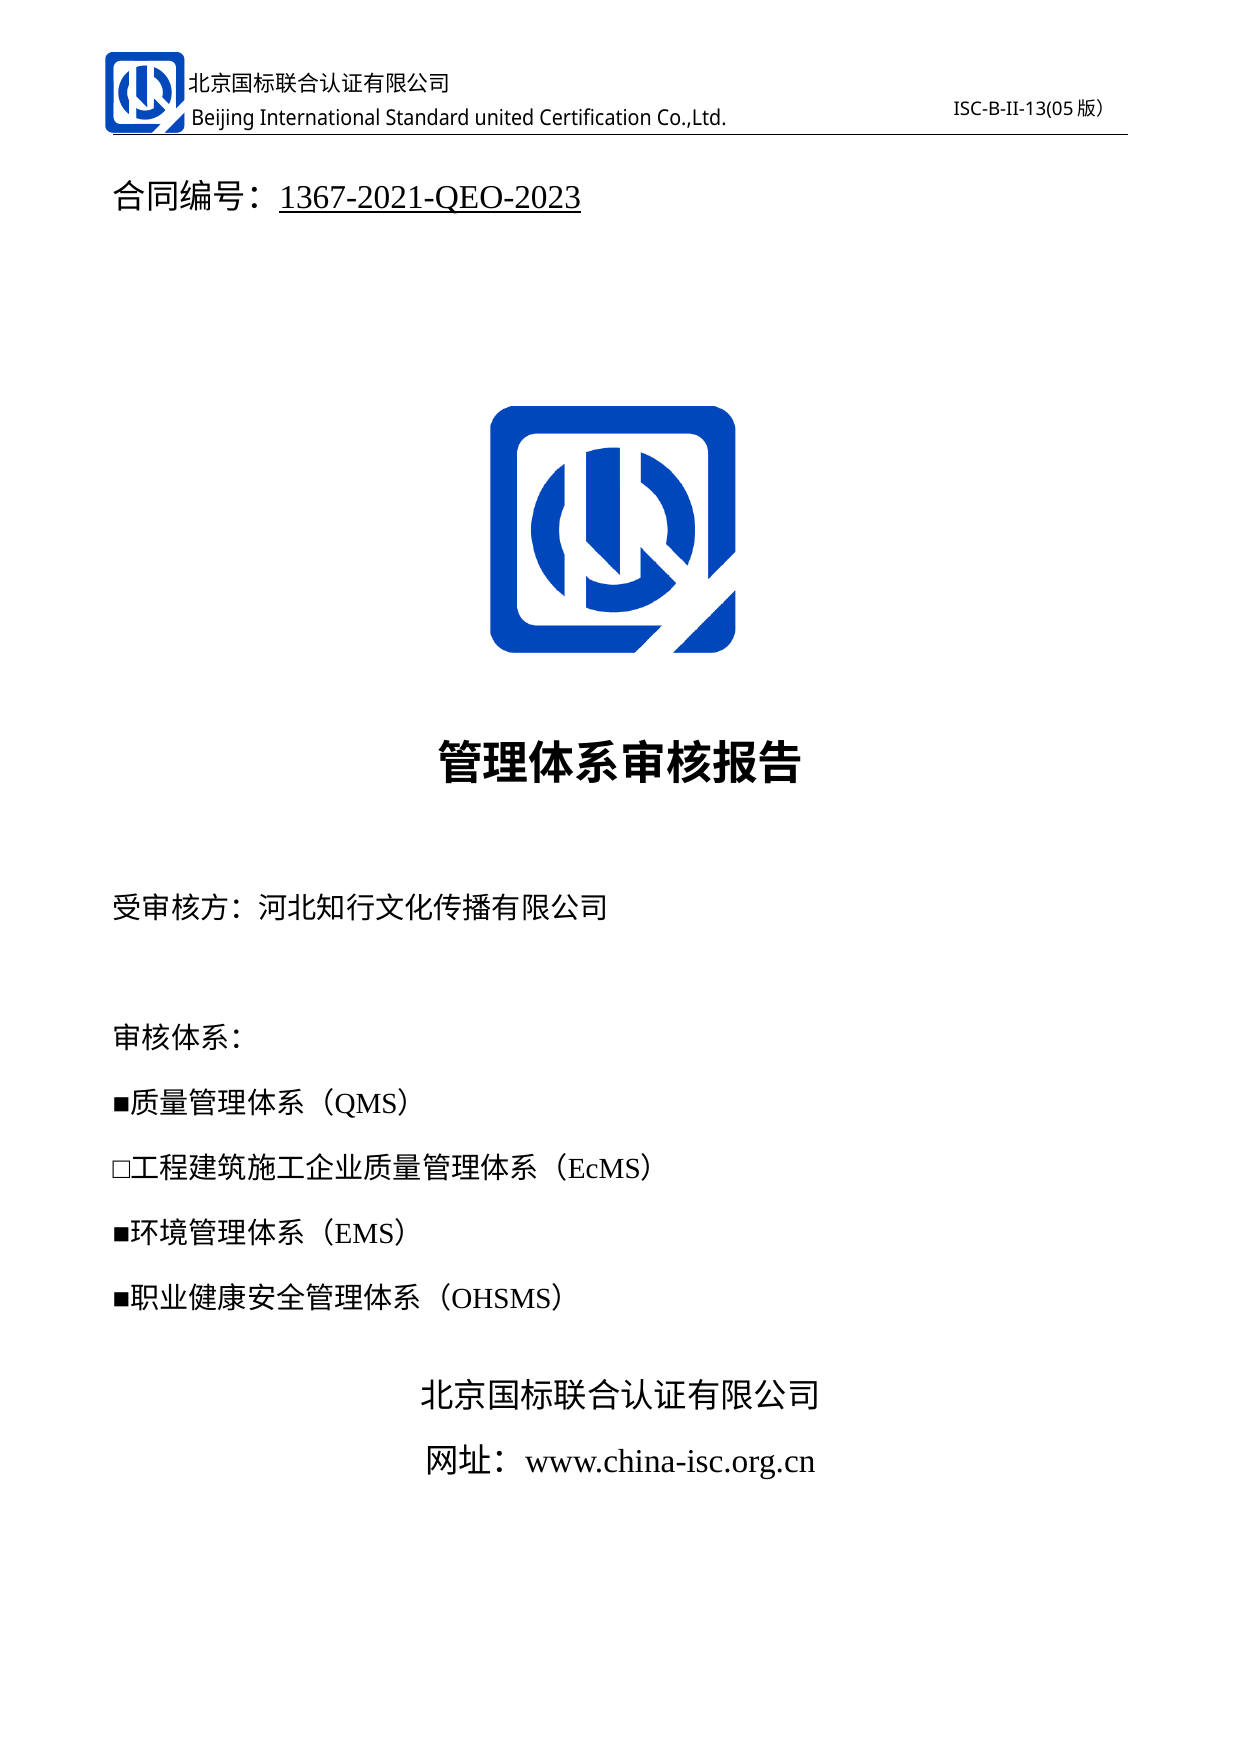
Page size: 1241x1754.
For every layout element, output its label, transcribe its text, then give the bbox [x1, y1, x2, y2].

text 管理体系审核报告 [112, 711, 1128, 808]
text 网址：www.china-isc.org.cn [112, 1426, 1128, 1491]
text 受审核方：河北知行文化传播有限公司 [112, 873, 1128, 938]
text 合同编号：1367-2021-QEO-2023 [112, 162, 1128, 227]
text □工程建筑施工企业质量管理体系（EcMS） [112, 1133, 1128, 1198]
text ■环境管理体系（EMS） [112, 1198, 1128, 1263]
picture [490, 406, 736, 653]
text 北京国标联合认证有限公司 [112, 1361, 1128, 1426]
text ■职业健康安全管理体系（OHSMS） [112, 1263, 1128, 1328]
text ■质量管理体系（QMS） [112, 1068, 1128, 1133]
text 审核体系： [112, 1003, 1128, 1068]
picture [105, 52, 185, 133]
